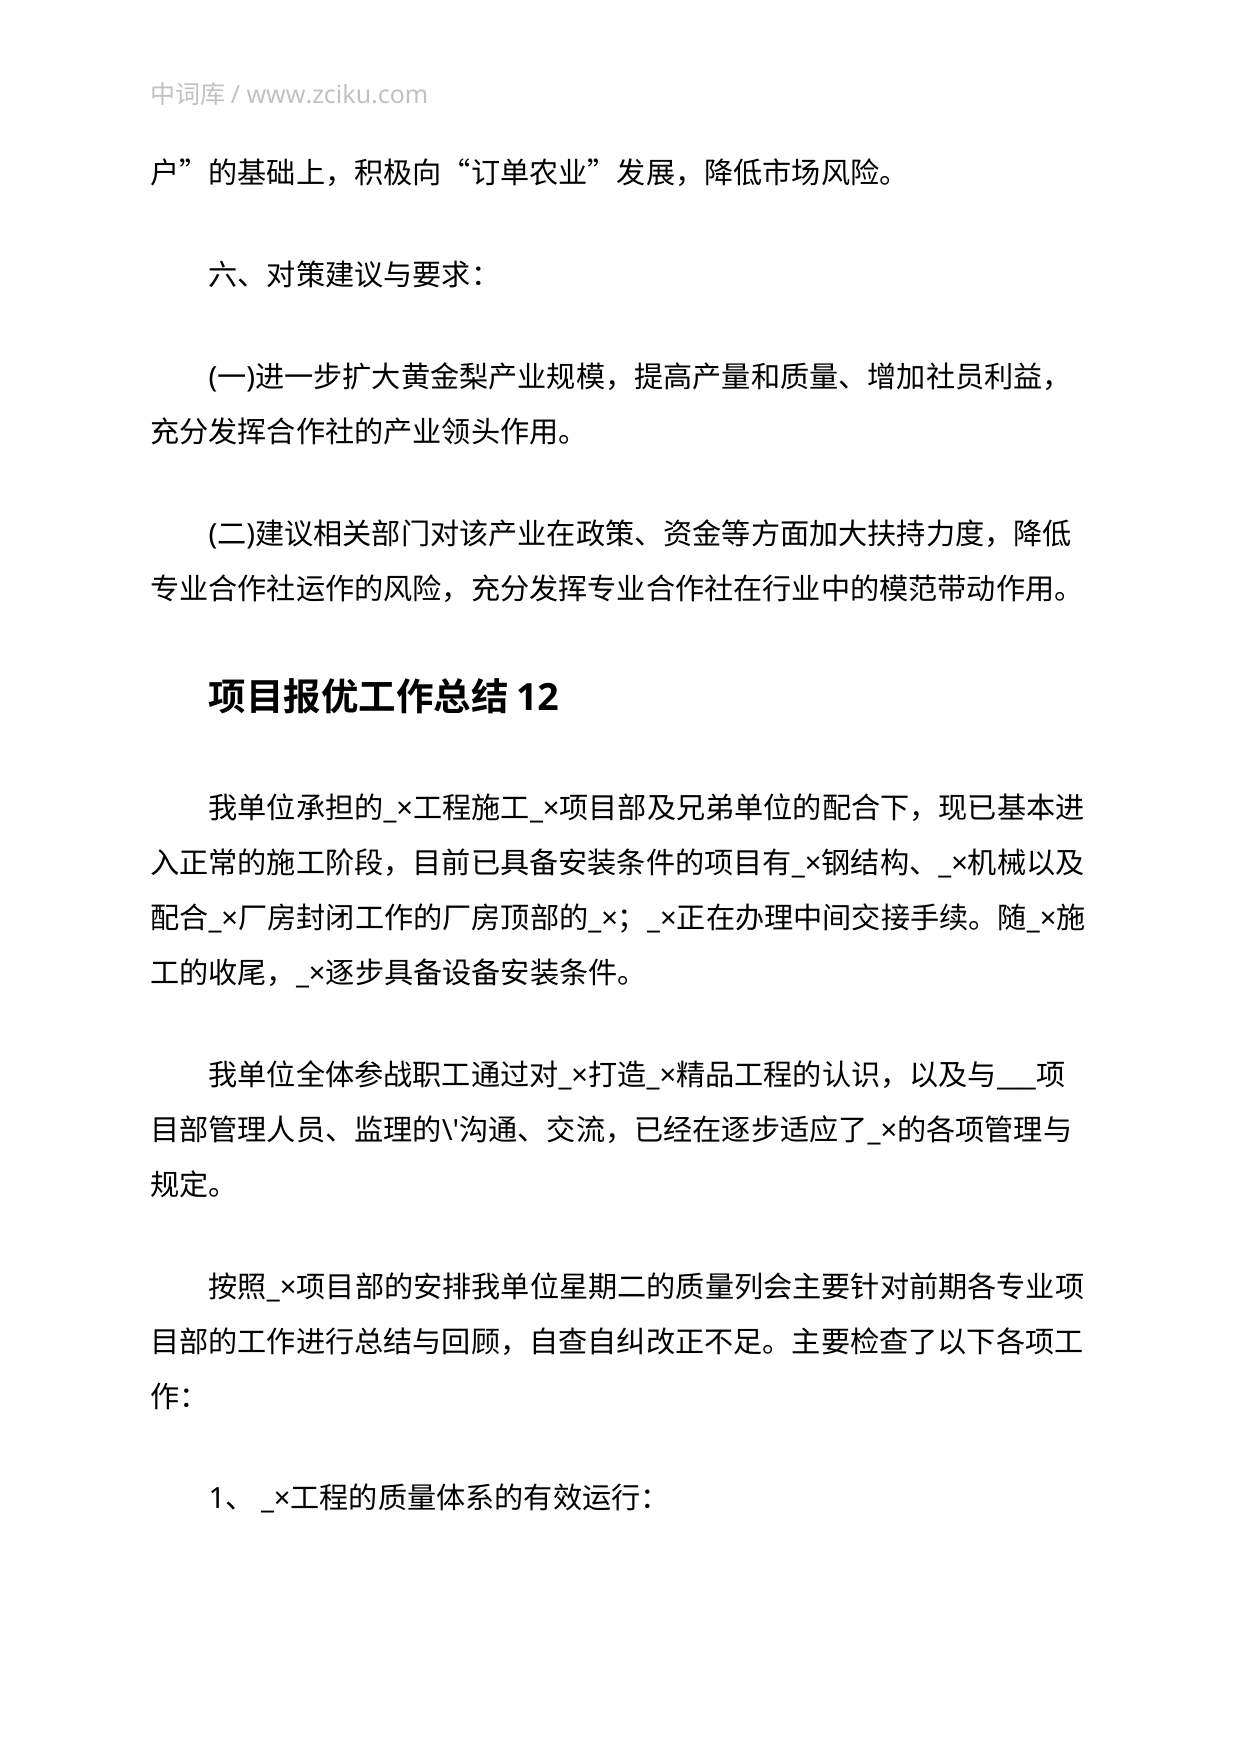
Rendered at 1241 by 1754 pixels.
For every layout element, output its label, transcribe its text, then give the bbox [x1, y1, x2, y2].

text (一)进一步扩大黄金梨产业规模，提高产量和质量、增加社员利益，充分发挥合作社的产业领头作用。 [150, 353, 1090, 451]
text (二)建议相关部门对该产业在政策、资金等方面加大扶持力度，降低专业合作社运作的风险，充分发挥专业合作社在行业中的模范带动作用。 [150, 510, 1090, 608]
text 我单位承担的_×工程施工_×项目部及兄弟单位的配合下，现已基本进入正常的施工阶段，目前已具备安装条件的项目有_×钢结构、_×机械以及配合_×厂房封闭工作的厂房顶部的_×；_×正在办理中间交接手续。随_×施工的收尾，_×逐步具备设备安装条件。 [150, 785, 1090, 992]
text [150, 150, 1090, 192]
text 项目报优工作总结12 [150, 667, 1090, 722]
text 1、 _×工程的质量体系的有效运行： [150, 1475, 1090, 1517]
text 按照_×项目部的安排我单位星期二的质量列会主要针对前期各专业项目部的工作进行总结与回顾，自查自纠改正不足。主要检查了以下各项工作： [150, 1263, 1090, 1416]
text 我单位全体参战职工通过对_×打造_×精品工程的认识，以及与___项目部管理人员、监理的\'沟通、交流，已经在逐步适应了_×的各项管理与规定。 [150, 1052, 1090, 1204]
text 六、对策建议与要求： [150, 252, 1090, 294]
